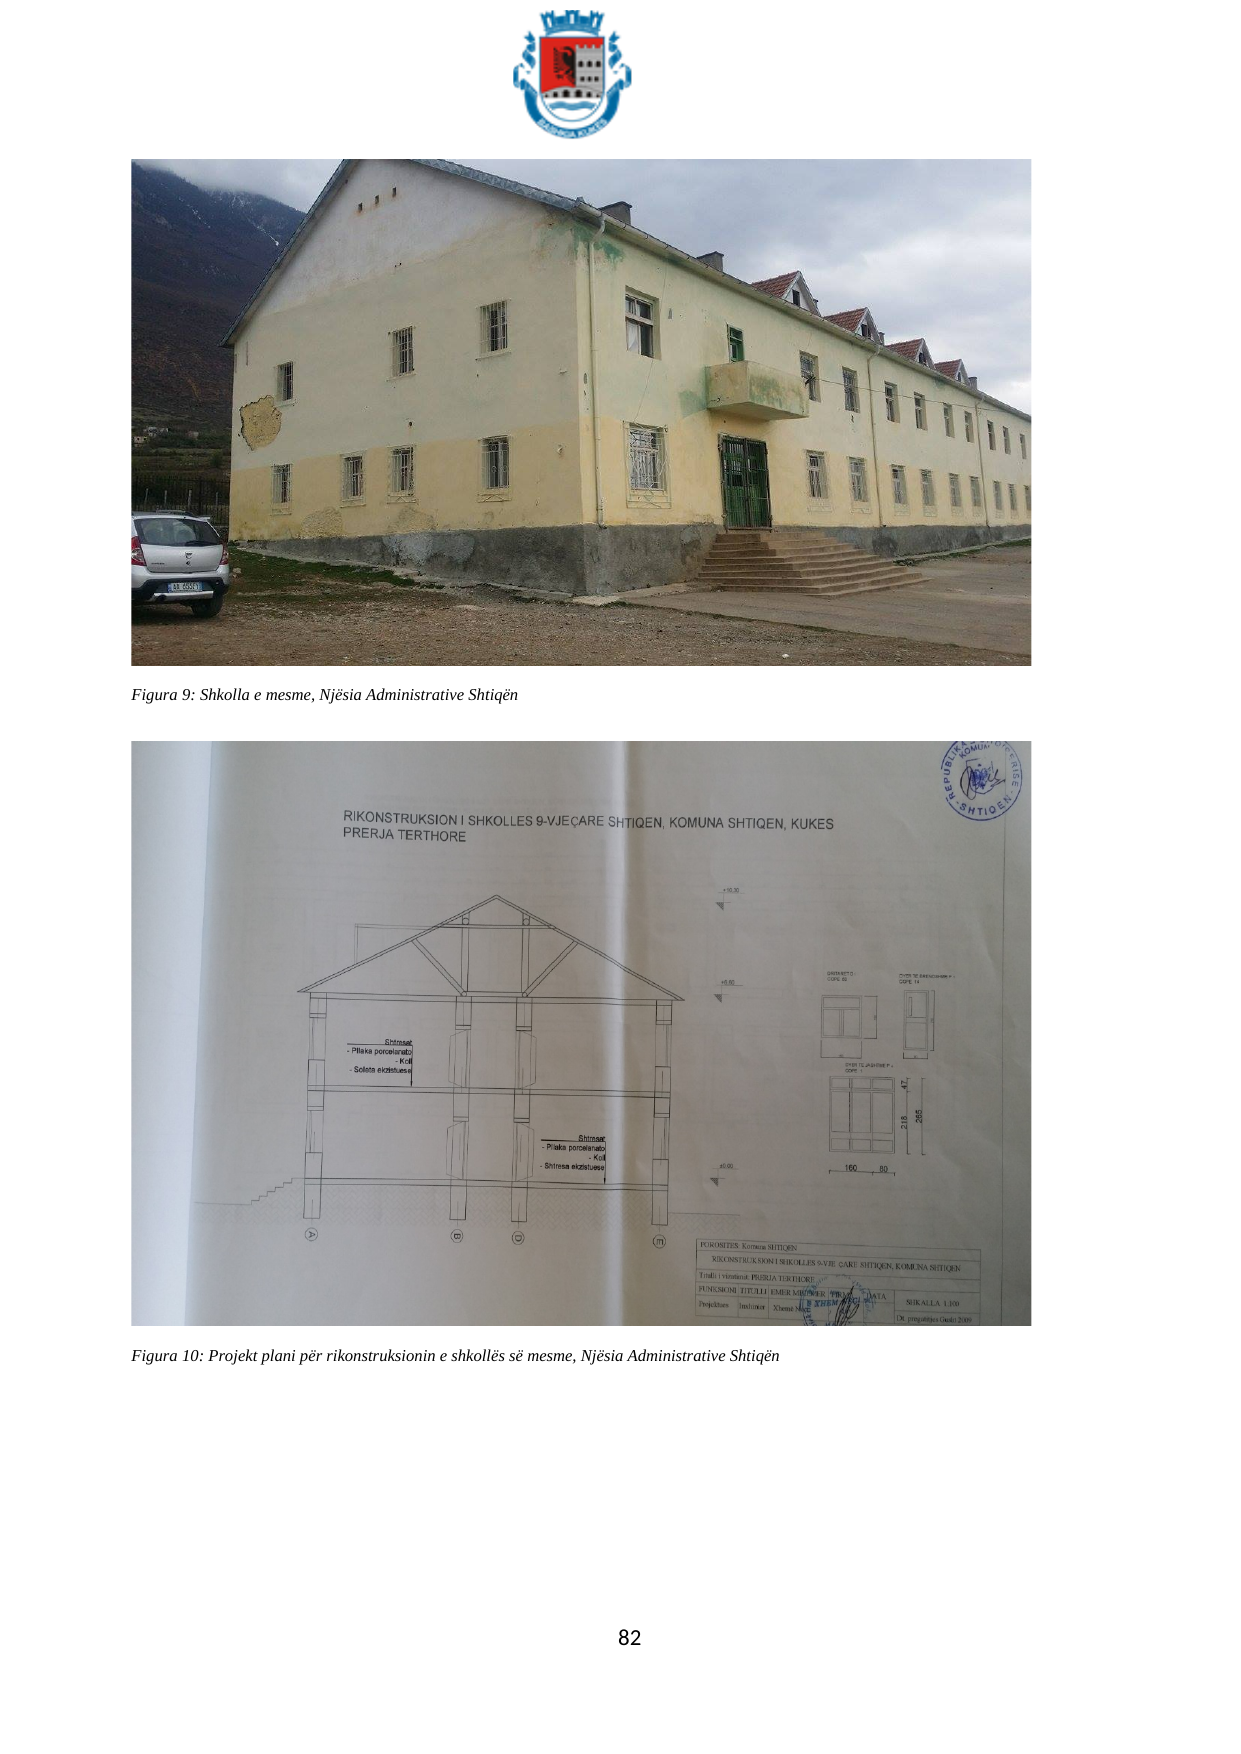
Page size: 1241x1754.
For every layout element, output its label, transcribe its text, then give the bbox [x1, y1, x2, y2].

text Figura 9: Shkolla e mesme, Njësia Administrative Shtiqën [131, 684, 1128, 704]
picture [131, 159, 1032, 666]
text Figura 10: Projekt plani për rikonstruksionin e shkollës së mesme, Njësia Administrative Shtiqën [131, 1346, 1128, 1365]
picture [131, 741, 1032, 1326]
picture [513, 10, 634, 141]
